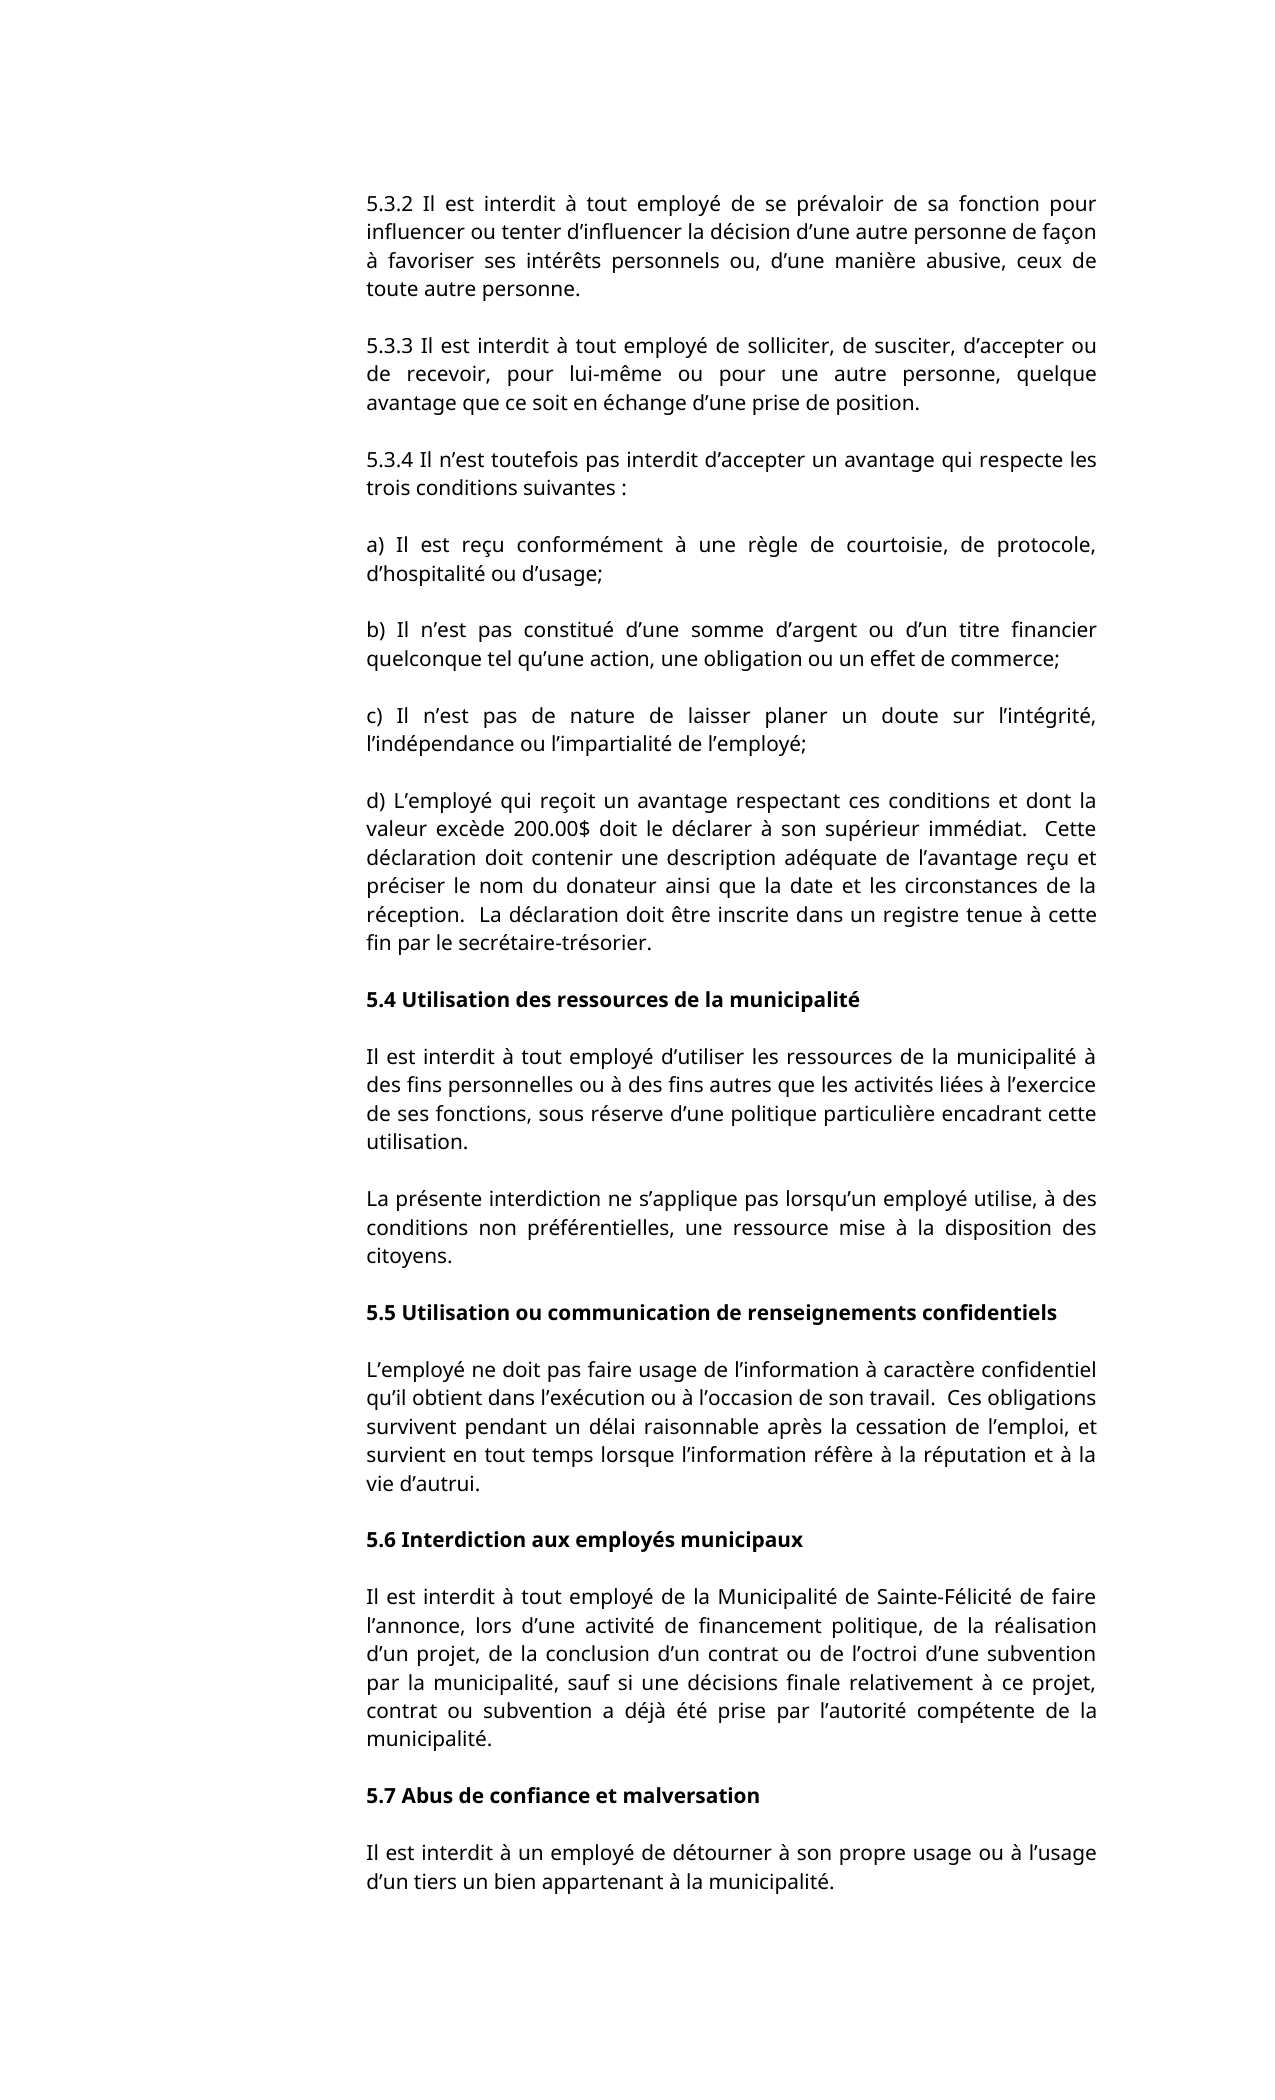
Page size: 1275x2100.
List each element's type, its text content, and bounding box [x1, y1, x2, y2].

text 5.7 Abus de confiance et malversation [366, 1781, 1098, 1810]
text Il est interdit à un employé de détourner à son propre usage ou à l’usage d’un tiers un bien appartenant à la municipalité. [366, 1838, 1098, 1895]
text d) L’employé qui reçoit un avantage respectant ces conditions et dont la valeur excède 200.00$ doit le déclarer à son supérieur immédiat. Cette déclaration doit contenir une description adéquate de l’avantage reçu et préciser le nom du donateur ainsi que la date et les circonstances de la réception. La déclaration doit être inscrite dans un registre tenue à cette fin par le secrétaire-trésorier. [366, 786, 1098, 957]
text Il est interdit à tout employé de la Municipalité de Sainte-Félicité de faire l’annonce, lors d’une activité de financement politique, de la réalisation d’un projet, de la conclusion d’un contrat ou de l’octroi d’une subvention par la municipalité, sauf si une décisions finale relativement à ce projet, contrat ou subvention a déjà été prise par l’autorité compétente de la municipalité. [366, 1582, 1098, 1753]
text 5.3.2 Il est interdit à tout employé de se prévaloir de sa fonction pour influencer ou tenter d’influencer la décision d’une autre personne de façon à favoriser ses intérêts personnels ou, d’une manière abusive, ceux de toute autre personne. [366, 189, 1098, 303]
text Il est interdit à tout employé d’utiliser les ressources de la municipalité à des fins personnelles ou à des fins autres que les activités liées à l’exercice de ses fonctions, sous réserve d’une politique particulière encadrant cette utilisation. [366, 1042, 1098, 1156]
text 5.6 Interdiction aux employés municipaux [366, 1526, 1098, 1554]
text c) Il n’est pas de nature de laisser planer un doute sur l’intégrité, l’indépendance ou l’impartialité de l’employé; [366, 701, 1098, 758]
text a) Il est reçu conformément à une règle de courtoisie, de protocole, d’hospitalité ou d’usage; [366, 530, 1098, 587]
text 5.5 Utilisation ou communication de renseignements confidentiels [366, 1298, 1098, 1326]
text 5.3.3 Il est interdit à tout employé de solliciter, de susciter, d’accepter ou de recevoir, pour lui-même ou pour une autre personne, quelque avantage que ce soit en échange d’une prise de position. [366, 331, 1098, 416]
text La présente interdiction ne s’applique pas lorsqu’un employé utilise, à des conditions non préférentielles, une ressource mise à la disposition des citoyens. [366, 1184, 1098, 1269]
text 5.3.4 Il n’est toutefois pas interdit d’accepter un avantage qui respecte les trois conditions suivantes : [366, 445, 1098, 502]
text 5.4 Utilisation des ressources de la municipalité [366, 985, 1098, 1014]
text L’employé ne doit pas faire usage de l’information à caractère confidentiel qu’il obtient dans l’exécution ou à l’occasion de son travail. Ces obligations survivent pendant un délai raisonnable après la cessation de l’emploi, et survient en tout temps lorsque l’information réfère à la réputation et à la vie d’autrui. [366, 1355, 1098, 1497]
text b) Il n’est pas constitué d’une somme d’argent ou d’un titre financier quelconque tel qu’une action, une obligation ou un effet de commerce; [366, 616, 1098, 672]
